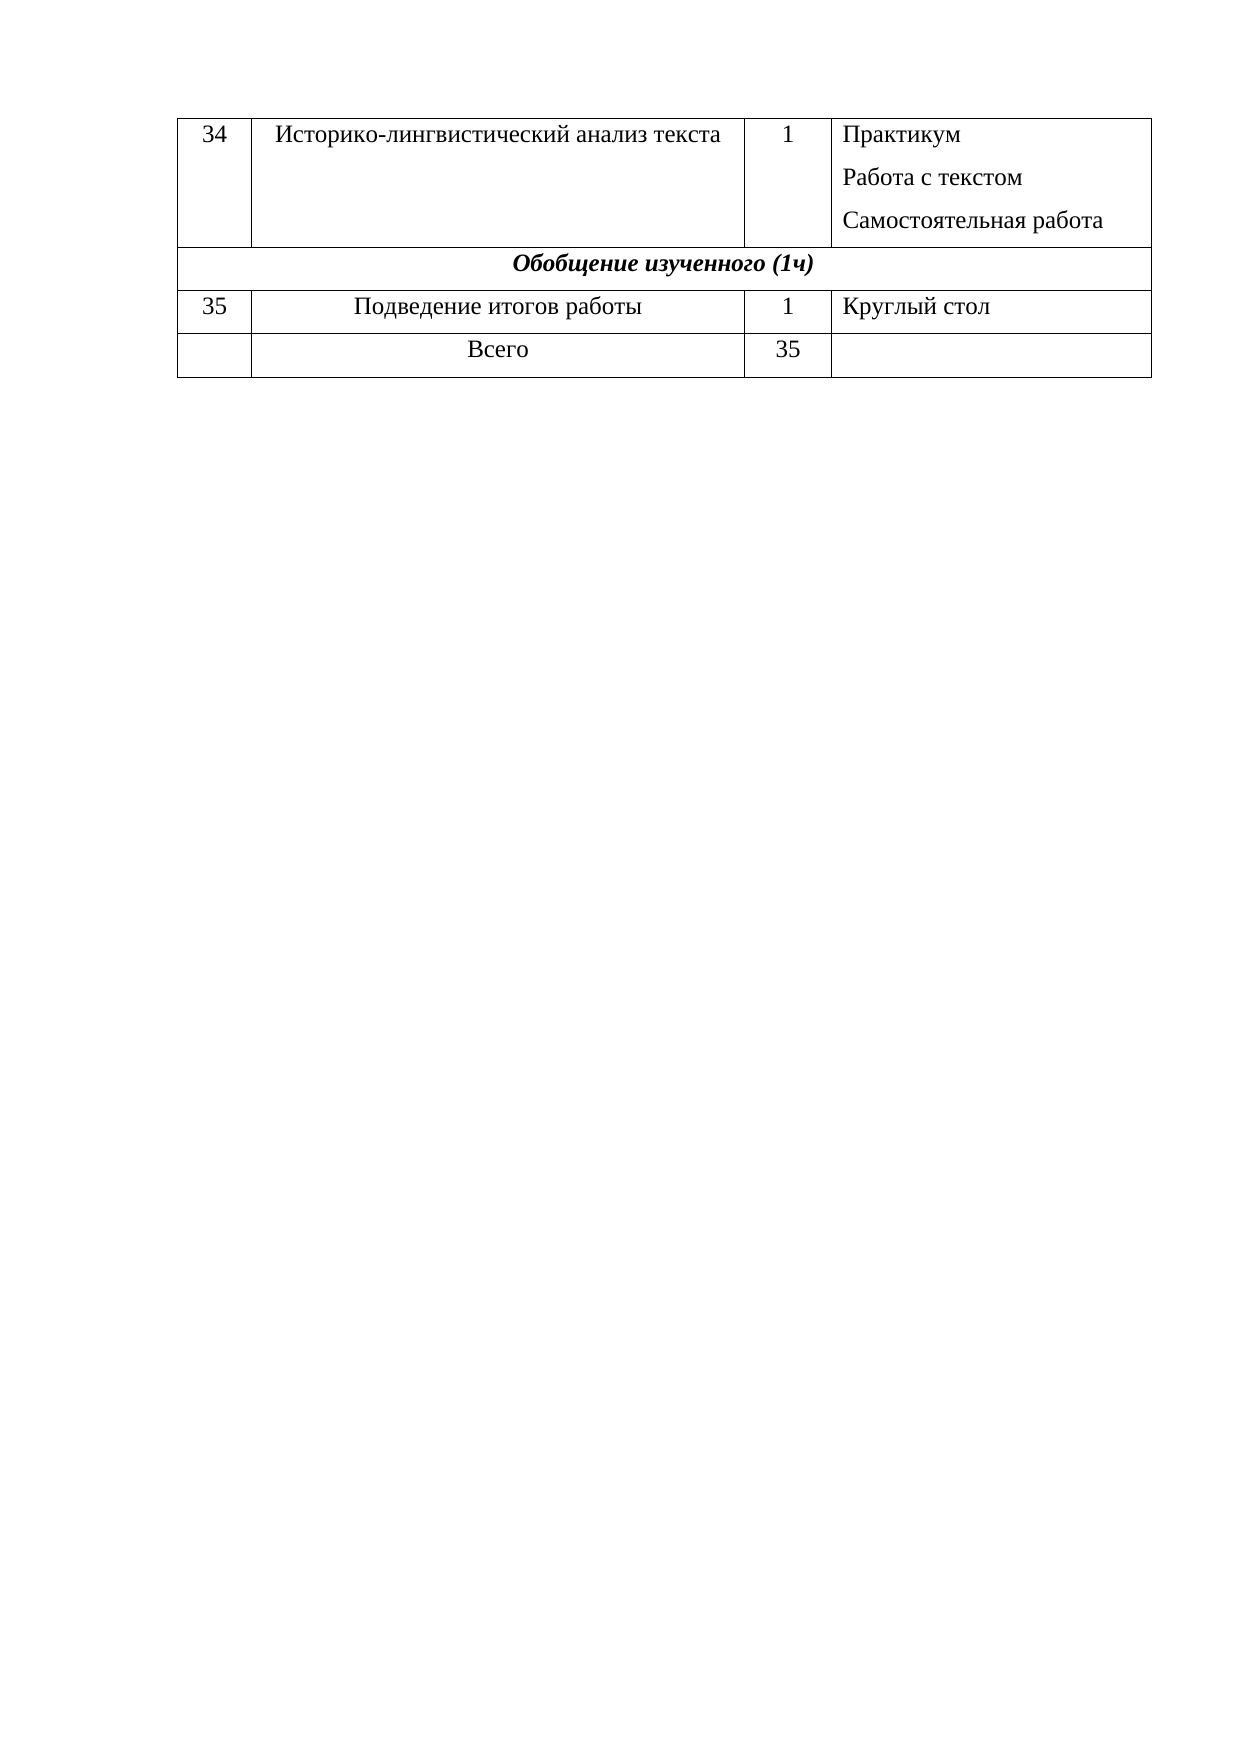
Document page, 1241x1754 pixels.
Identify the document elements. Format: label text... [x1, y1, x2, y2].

table_cell Всего [252, 334, 744, 377]
table_cell 35 [178, 291, 251, 333]
table_cell Обобщение изученного (1ч) [178, 248, 1151, 290]
table_cell 35 [745, 334, 831, 377]
table_cell 1 [745, 119, 831, 247]
table_cell Подведение итогов работы [252, 291, 744, 333]
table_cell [832, 119, 1151, 247]
table_cell Круглый стол [832, 291, 1151, 333]
table_cell Историко-лингвистический анализ текста [252, 119, 744, 247]
table_cell [178, 334, 251, 377]
table_cell 34 [178, 119, 251, 247]
table_cell 1 [745, 291, 831, 333]
table_cell [832, 334, 1151, 377]
